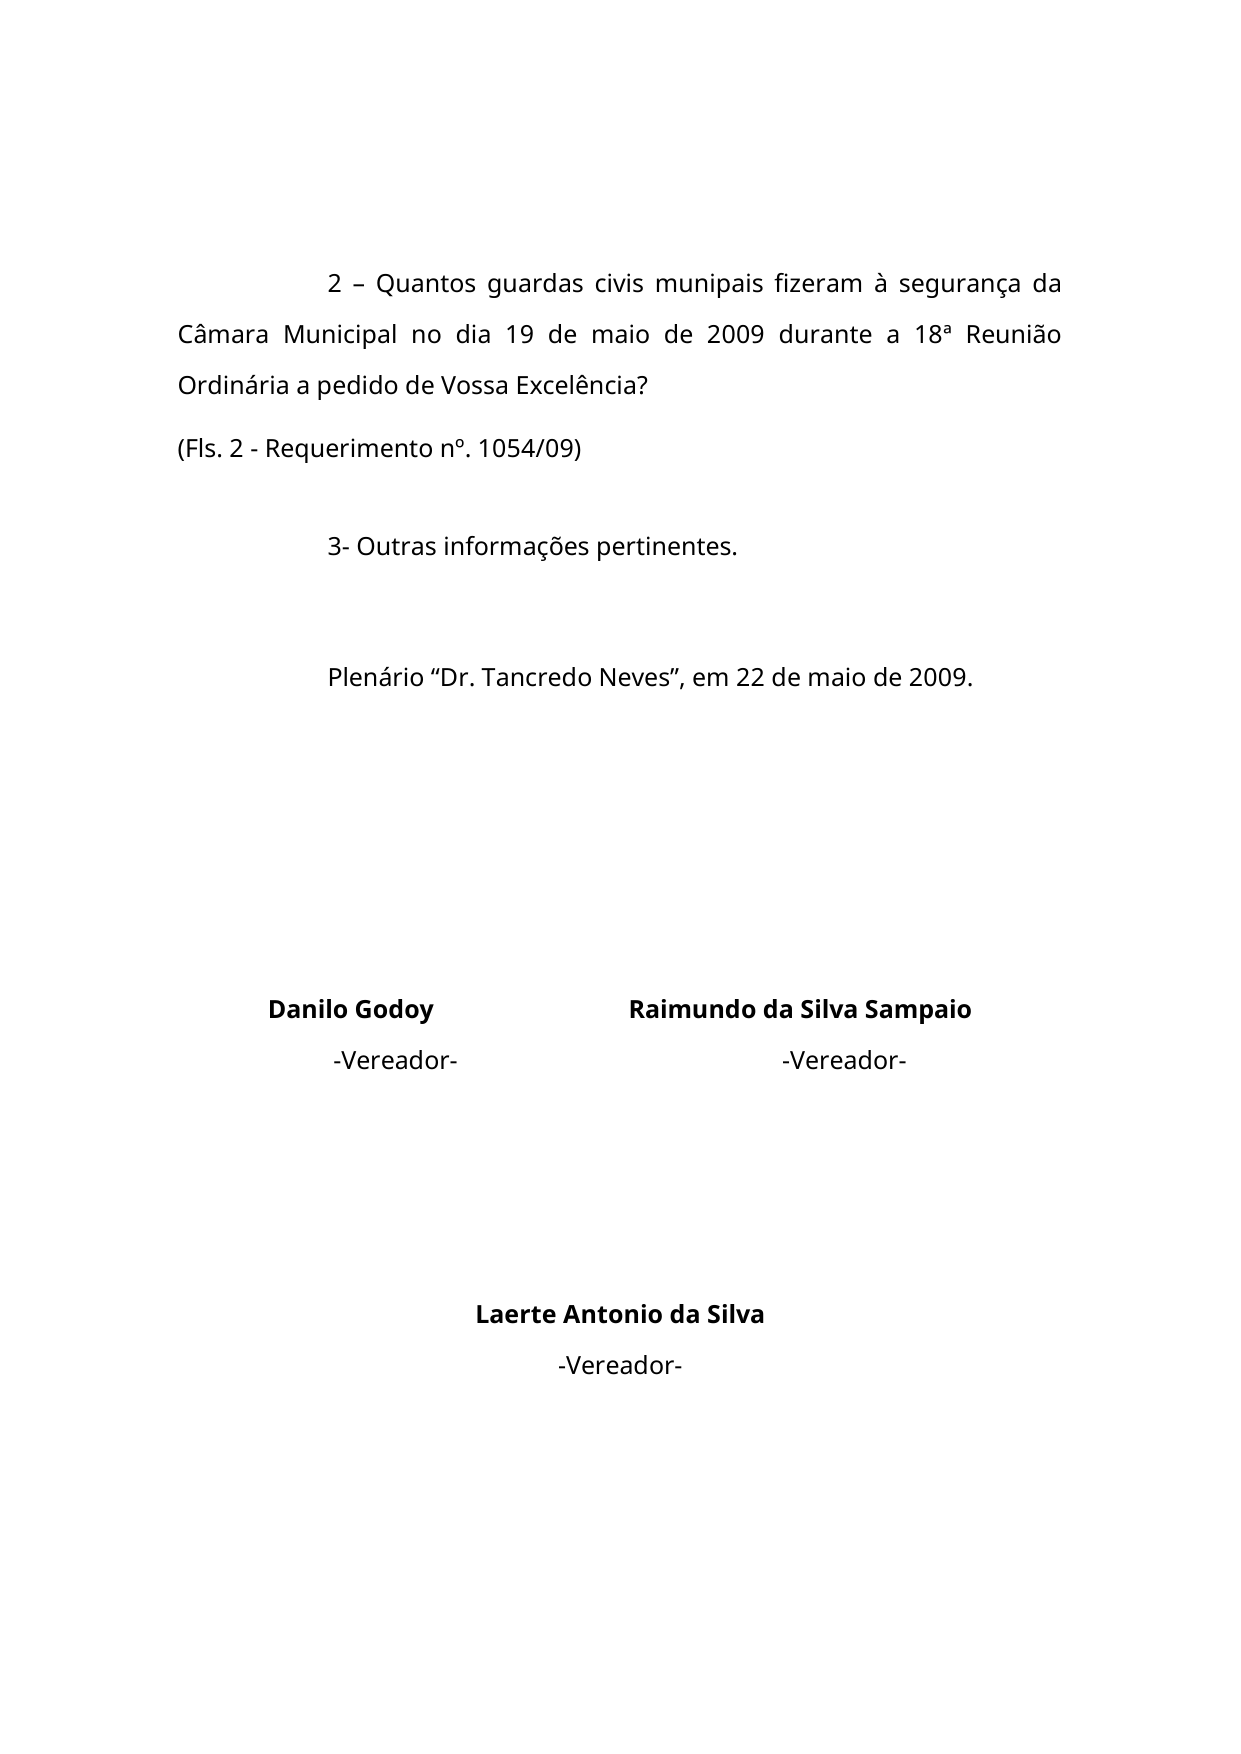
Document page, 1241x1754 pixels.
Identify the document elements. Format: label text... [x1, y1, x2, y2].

text Plenário “Dr. Tancredo Neves”, em 22 de maio de 2009. [177, 660, 1063, 694]
text -Vereador- [177, 1348, 1063, 1382]
text -Vereador- -Vereador- [177, 1043, 1063, 1077]
text Laerte Antonio da Silva [177, 1297, 1063, 1331]
text Danilo Godoy Raimundo da Silva Sampaio [177, 992, 1063, 1026]
text 2 – Quantos guardas civis munipais fizeram à segurança da Câmara Municipal no dia 19 de maio de 2009 durante a 18ª Reunião Ordinária a pedido de Vossa Excelência? [177, 266, 1063, 402]
text 3- Outras informações pertinentes. [177, 528, 1063, 562]
text (Fls. 2 - Requerimento nº. 1054/09) [177, 431, 1063, 465]
